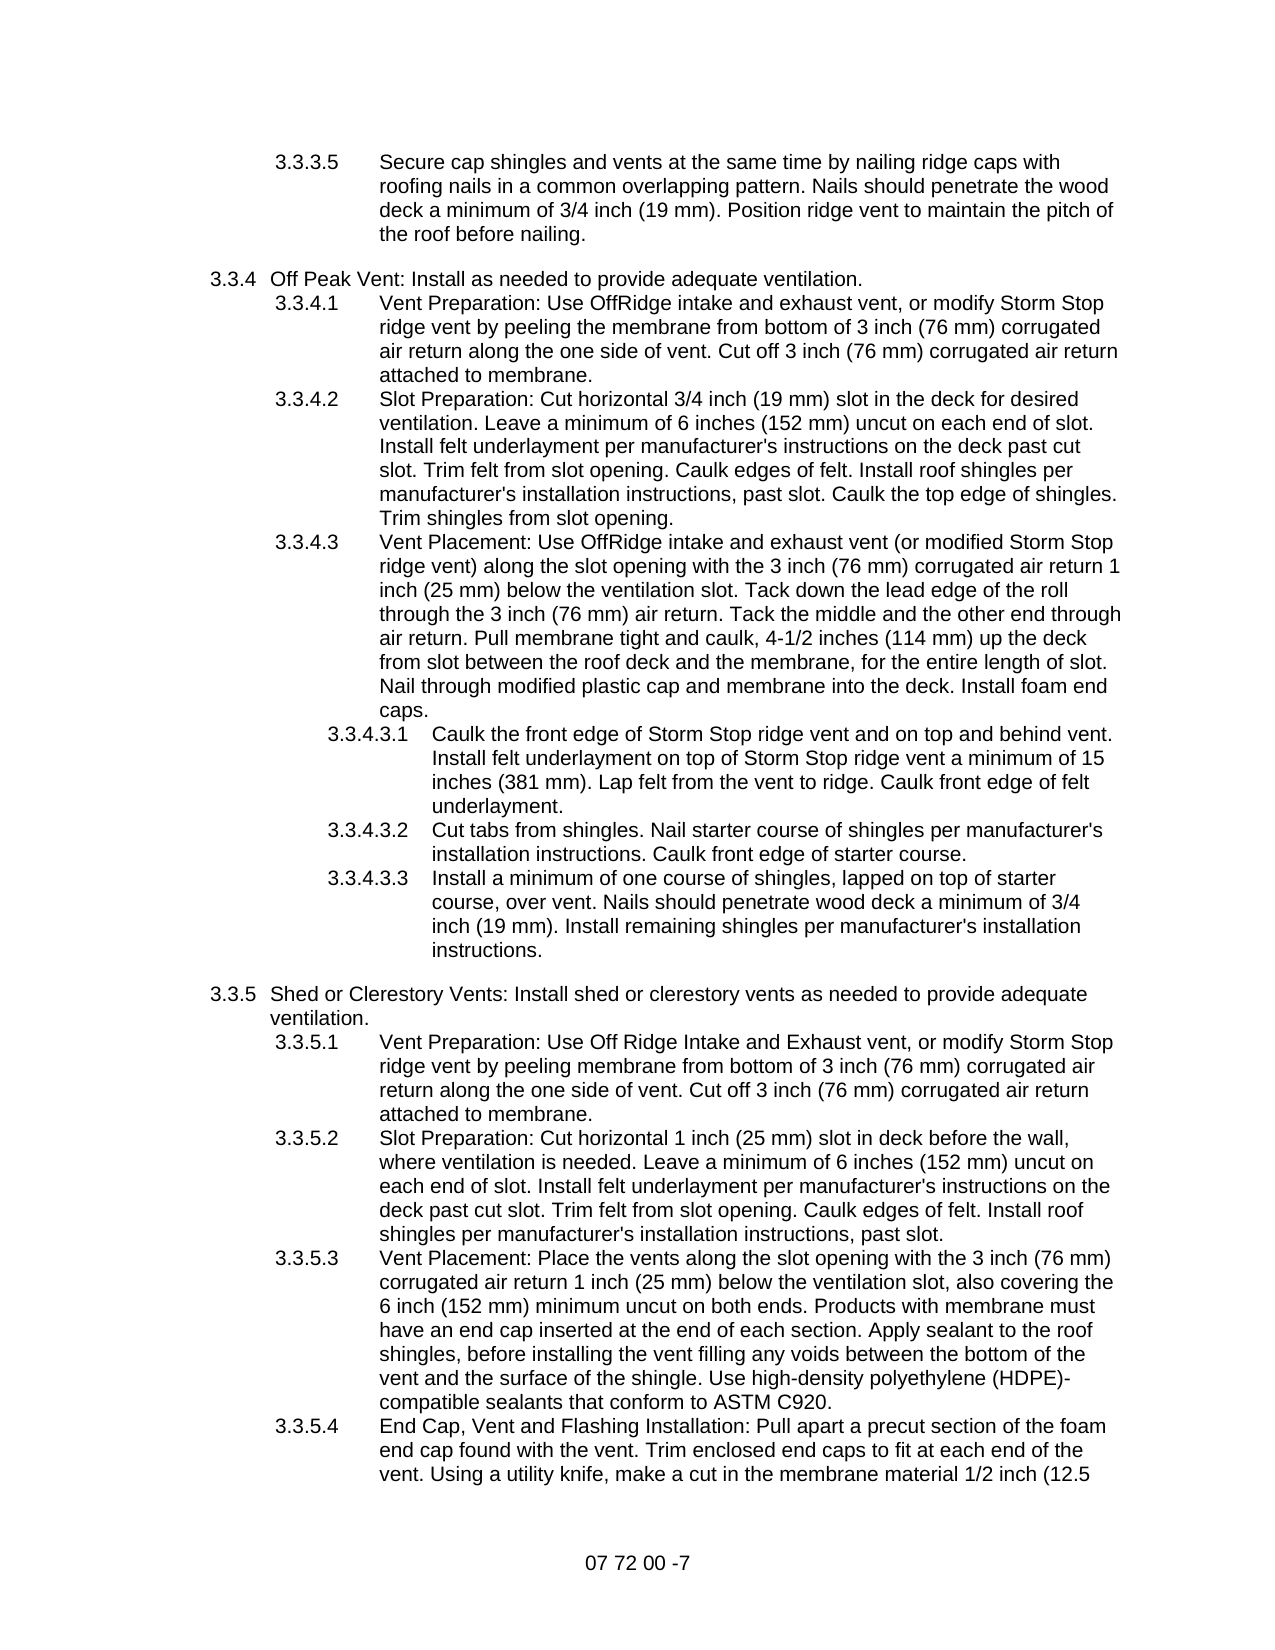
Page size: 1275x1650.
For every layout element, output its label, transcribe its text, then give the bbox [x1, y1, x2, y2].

list Slot Preparation: Cut horizontal 3/4 inch (19 mm) slot in the deck for desired ventilation. Leave a minimum of 6 inches (152 mm) uncut on each end of slot. Install felt underlayment per manufacturer's instructions on the deck past cut slot. Trim felt from slot opening. Caulk edges of felt. Install roof shingles per manufacturer's installation instructions, past slot. Caulk the top edge of shingles. Trim shingles from slot opening. [275, 386, 1125, 530]
list Cut tabs from shingles. Nail starter course of shingles per manufacturer's installation instructions. Caulk front edge of starter course. [327, 818, 1125, 866]
list Caulk the front edge of Storm Stop ridge vent and on top and behind vent. Install felt underlayment on top of Storm Stop ridge vent a minimum of 15 inches (381 mm). Lap felt from the vent to ridge. Caulk front edge of felt underlayment. [327, 722, 1125, 818]
list Off Peak Vent: Install as needed to provide adequate ventilation. [210, 267, 1125, 291]
list Slot Preparation: Cut horizontal 1 inch (25 mm) slot in deck before the wall, where ventilation is needed. Leave a minimum of 6 inches (152 mm) uncut on each end of slot. Install felt underlayment per manufacturer's instructions on the deck past cut slot. Trim felt from slot opening. Caulk edges of felt. Install roof shingles per manufacturer's installation instructions, past slot. [275, 1126, 1125, 1246]
list Install a minimum of one course of shingles, lapped on top of starter course, over vent. Nails should penetrate wood deck a minimum of 3/4 inch (19 mm). Install remaining shingles per manufacturer's installation instructions. [327, 866, 1125, 961]
list Vent Preparation: Use OffRidge intake and exhaust vent, or modify Storm Stop ridge vent by peeling the membrane from bottom of 3 inch (76 mm) corrugated air return along the one side of vent. Cut off 3 inch (76 mm) corrugated air return attached to membrane. [275, 291, 1125, 386]
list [275, 1413, 1125, 1485]
list Vent Placement: Place the vents along the slot opening with the 3 inch (76 mm) corrugated air return 1 inch (25 mm) below the ventilation slot, also covering the 6 inch (152 mm) minimum uncut on both ends. Products with membrane must have an end cap inserted at the end of each section. Apply sealant to the roof shingles, before installing the vent filling any voids between the bottom of the vent and the surface of the shingle. Use high-density polyethylene (HDPE)-compatible sealants that conform to ASTM C920. [275, 1246, 1125, 1413]
list Vent Placement: Use OffRidge intake and exhaust vent (or modified Storm Stop ridge vent) along the slot opening with the 3 inch (76 mm) corrugated air return 1 inch (25 mm) below the ventilation slot. Tack down the lead edge of the roll through the 3 inch (76 mm) air return. Tack the middle and the other end through air return. Pull membrane tight and caulk, 4-1/2 inches (114 mm) up the deck from slot between the roof deck and the membrane, for the entire length of slot. Nail through modified plastic cap and membrane into the deck. Install foam end caps. [275, 530, 1125, 722]
list Shed or Clerestory Vents: Install shed or clerestory vents as needed to provide adequate ventilation. [210, 982, 1125, 1030]
list Vent Preparation: Use Off Ridge Intake and Exhaust vent, or modify Storm Stop ridge vent by peeling membrane from bottom of 3 inch (76 mm) corrugated air return along the one side of vent. Cut off 3 inch (76 mm) corrugated air return attached to membrane. [275, 1030, 1125, 1126]
